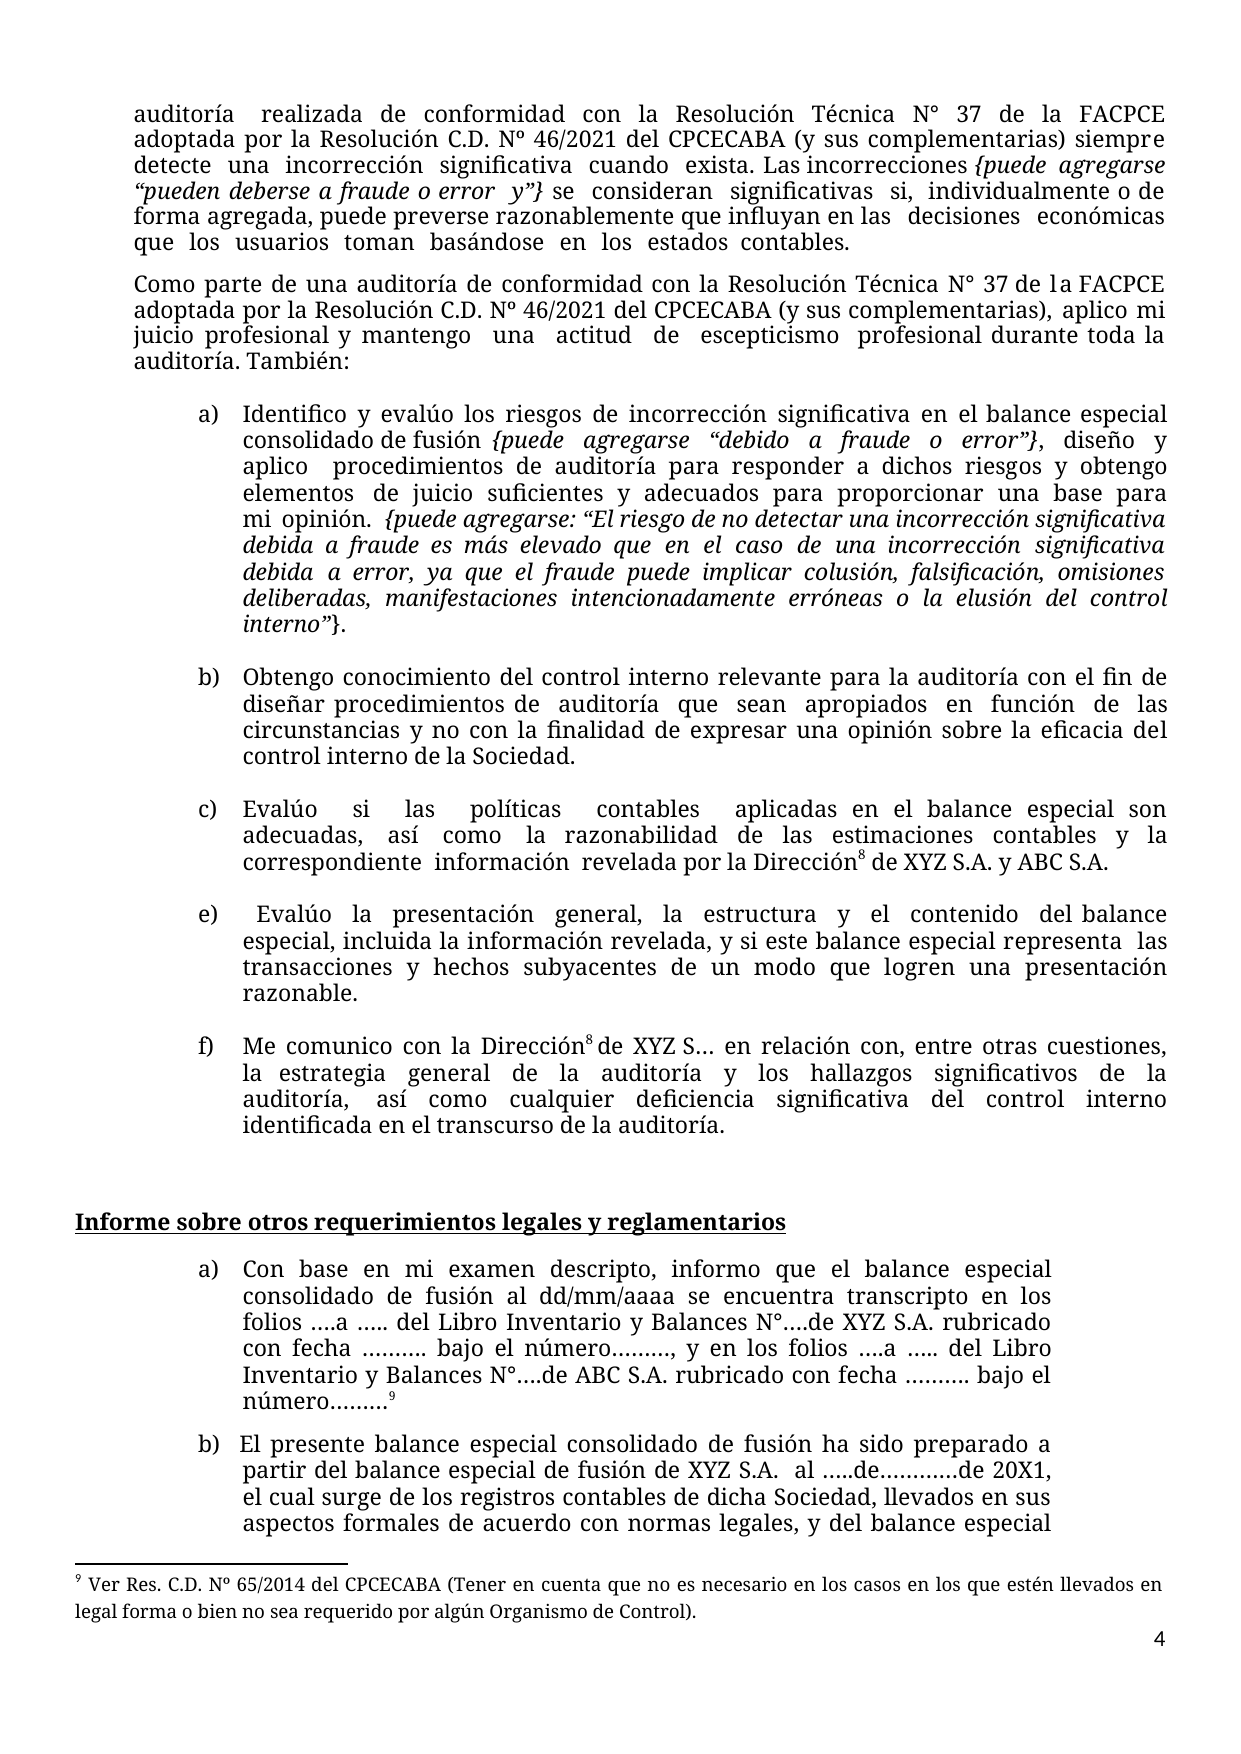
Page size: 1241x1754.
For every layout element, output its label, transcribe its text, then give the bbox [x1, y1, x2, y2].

text a) Identifico y evalúo los riesgos de incorrección significativa en el balance especial consolidado de fusión {puede agregarse “debido a fraude o error”}, diseño y aplico procedimientos de auditoría para responder a dichos riesgos y obtengo elementos de juicio suficientes y adecuados para proporcionar una base para mi opinión. {puede agregarse: “El riesgo de no detectar una incorrección significativa debida a fraude es más elevado que en el caso de una incorrección significativa debida a error, ya que el fraude puede implicar colusión, falsificación, omisiones deliberadas, manifestaciones intencionadamente erróneas o la elusión del control interno”}. [198, 401, 1168, 638]
text Como parte de una auditoría de conformidad con la Resolución Técnica N° 37 de la FACPCE adoptada por la Resolución C.D. Nº 46/2021 del CPCECABA (y sus complementarias), aplico mi juicio profesional y mantengo una actitud de escepticismo profesional durante toda la auditoría. También: [133, 272, 1165, 375]
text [133, 102, 1165, 256]
text b) Obtengo conocimiento del control interno relevante para la auditoría con el fin de diseñar procedimientos de auditoría que sean apropiados en función de las circunstancias y no con la finalidad de expresar una opinión sobre la eficacia del control interno de la Sociedad. [198, 664, 1168, 770]
text f) Me comunico con la Dirección8 de XYZ S… en relación con, entre otras cuestiones, la estrategia general de la auditoría y los hallazgos significativos de la auditoría, así como cualquier deficiencia significativa del control interno identificada en el transcurso de la auditoría. [198, 1033, 1168, 1139]
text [198, 1431, 1052, 1537]
text Informe sobre otros requerimientos legales y reglamentarios [75, 1206, 1165, 1237]
text a) Con base en mi examen descripto, informo que el balance especial consolidado de fusión al dd/mm/aaaa se encuentra transcripto en los folios ….a ….. del Libro Inventario y Balances N°….de XYZ S.A. rubricado con fecha ………. bajo el número………, y en los folios ….a ….. del Libro Inventario y Balances N°….de ABC S.A. rubricado con fecha ………. bajo el número……… [198, 1257, 1052, 1415]
text e) Evalúo la presentación general, la estructura y el contenido del balance especial, incluida la información revelada, y si este balance especial representa las transacciones y hechos subyacentes de un modo que logren una presentación razonable. [198, 902, 1168, 1007]
text c) Evalúo si las políticas contables aplicadas en el balance especial son adecuadas, así como la razonabilidad de las estimaciones contables y la correspondiente información revelada por la Dirección8 de XYZ S.A. y ABC S.A. [198, 796, 1168, 875]
